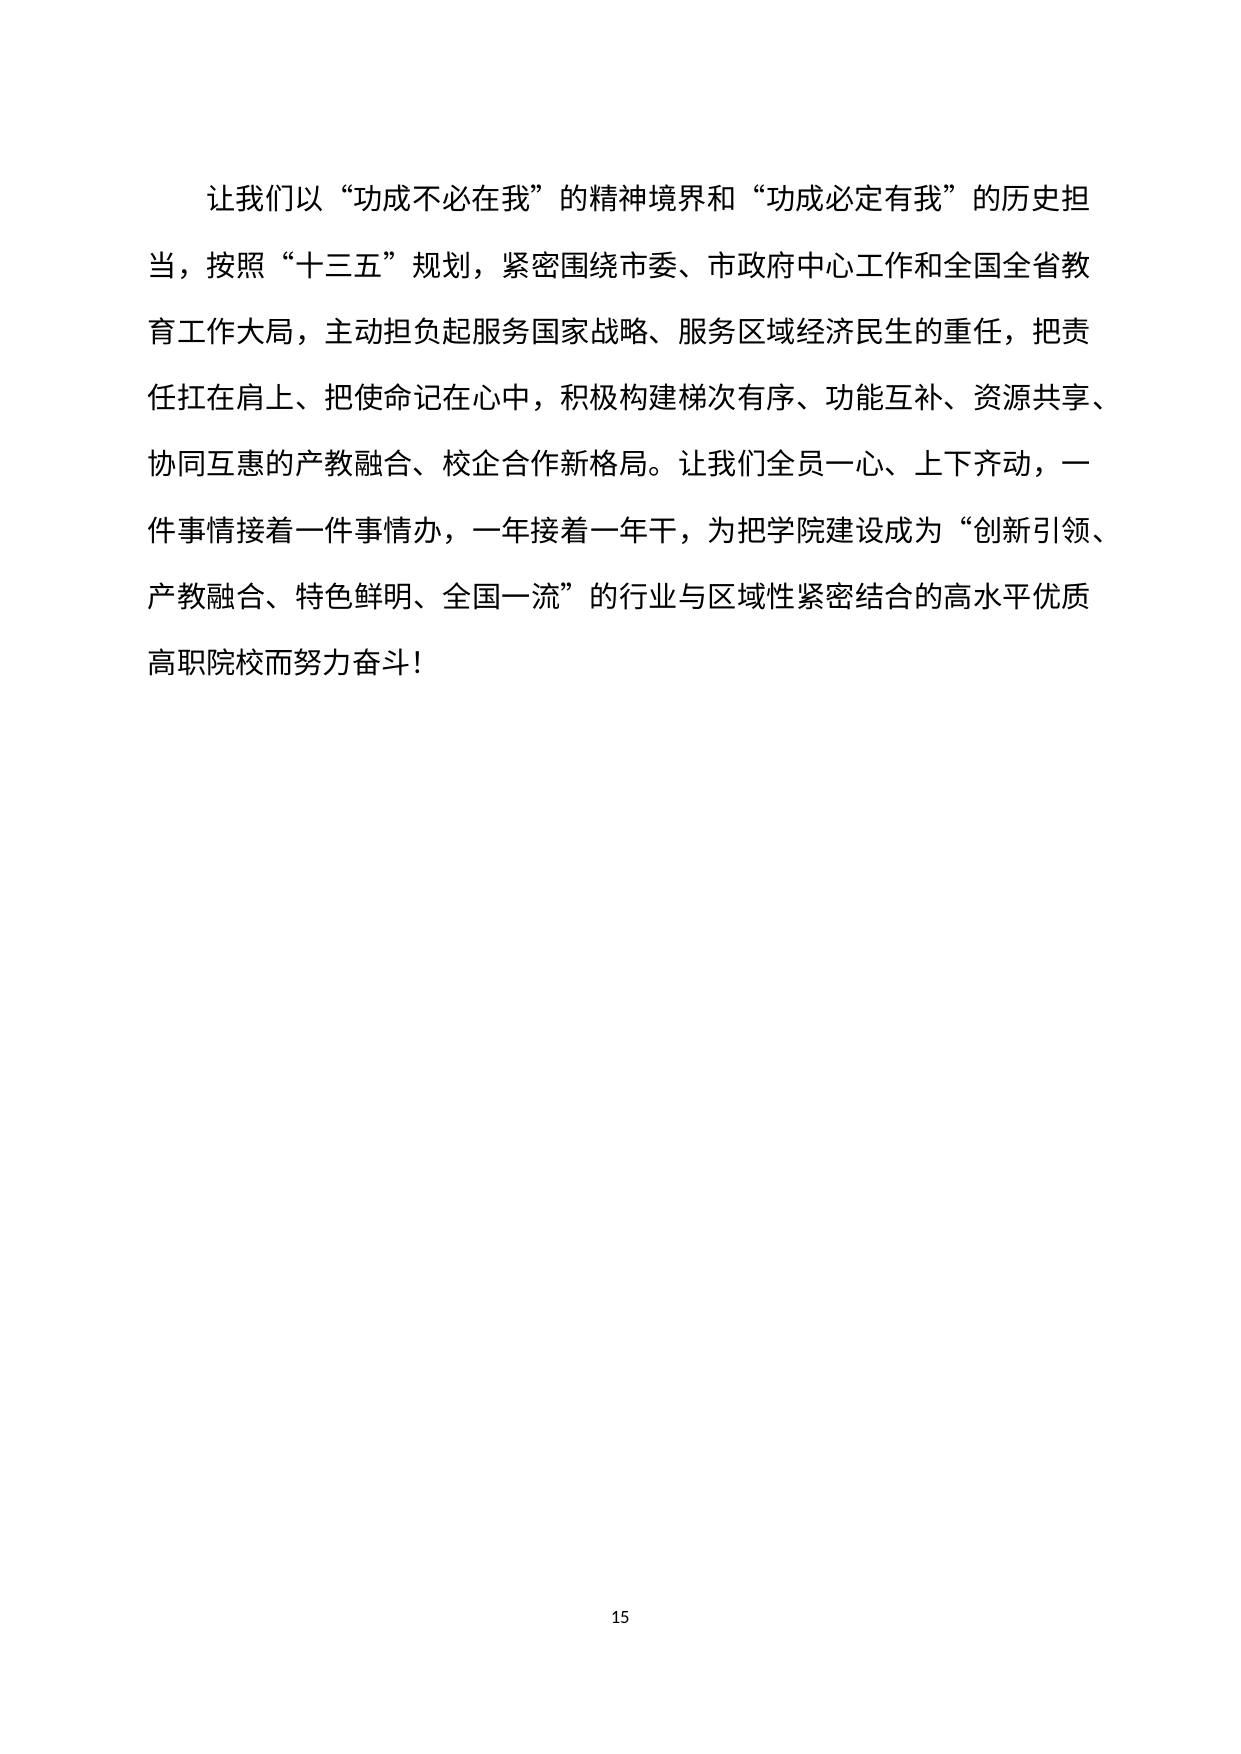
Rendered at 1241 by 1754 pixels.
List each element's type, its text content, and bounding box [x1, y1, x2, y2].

text 让我们以“功成不必在我”的精神境界和“功成必定有我”的历史担当，按照“十三五”规划，紧密围绕市委、市政府中心工作和全国全省教育工作大局，主动担负起服务国家战略、服务区域经济民生的重任，把责任扛在肩上、把使命记在心中，积极构建梯次有序、功能互补、资源共享、协同互惠的产教融合、校企合作新格局。让我们全员一心、上下齐动，一件事情接着一件事情办，一年接着一年干，为把学院建设成为“创新引领、产教融合、特色鲜明、全国一流”的行业与区域性紧密结合的高水平优质高职院校而努力奋斗！ [148, 164, 1093, 694]
